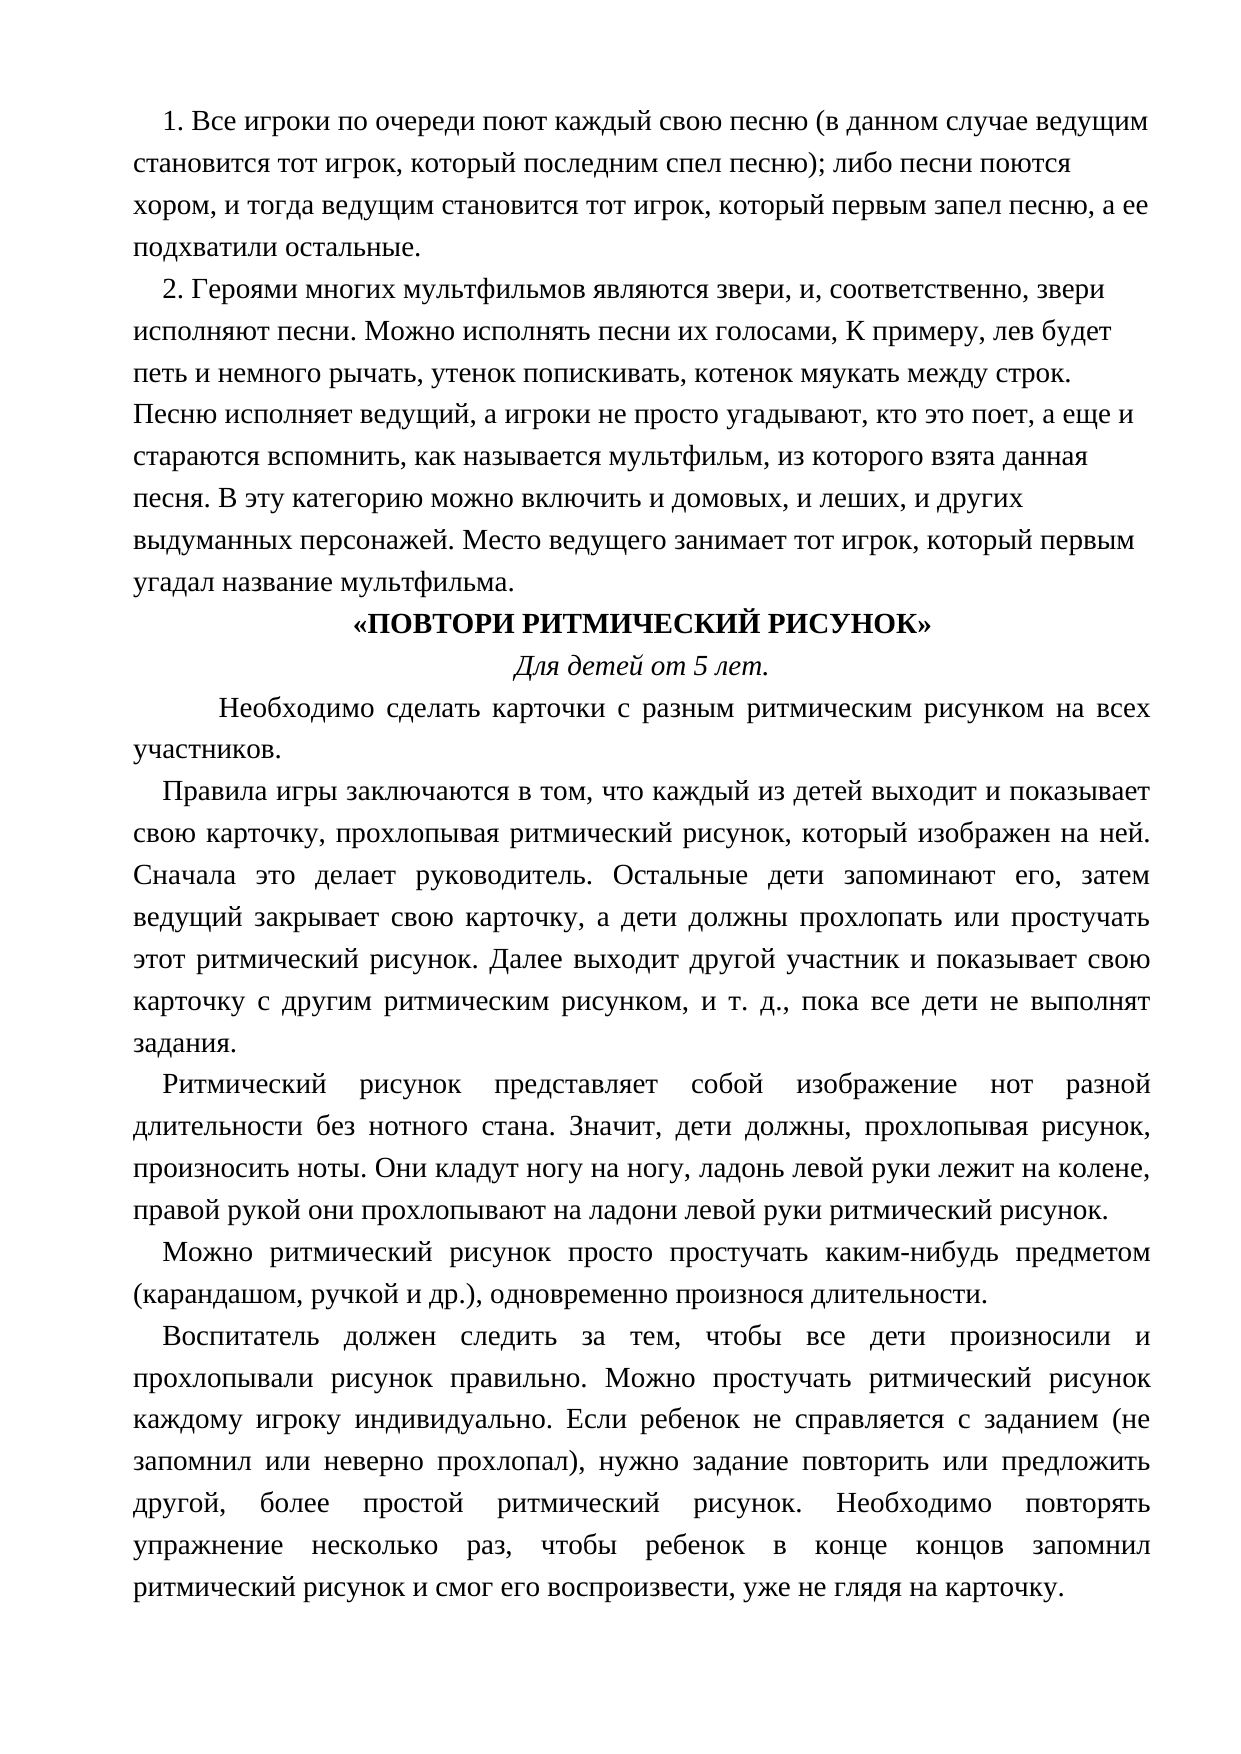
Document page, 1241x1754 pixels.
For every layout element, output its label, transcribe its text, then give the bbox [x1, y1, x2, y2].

text 1. Все игроки по очереди поют каждый свою песню (в данном случае ведущим становится тот игрок, который последним спел песню); либо песни поются хором, и тогда ведущим становится тот игрок, который первым запел песню, а ее подхватили остальные. [133, 103, 1152, 263]
text 2. Героями многих мультфильмов являются звери, и, соответственно, звери исполняют песни. Можно исполнять песни их голосами, К примеру, лев будет петь и немного рычать, утенок попискивать, котенок мяукать между строк. Песню исполняет ведущий, а игроки не просто угадывают, кто это поет, а еще и стараются вспомнить, как называется мультфильм, из которого взята данная песня. В эту категорию можно включить и домовых, и леших, и других выдуманных персонажей. Место ведущего занимает тот игрок, который первым угадал название мультфильма. [133, 271, 1152, 598]
text «ПОВТОРИ РИТМИЧЕСКИЙ РИСУНОК» [133, 606, 1152, 639]
text Ритмический рисунок представляет собой изображение нот разной длительности без нотного стана. Значит, дети должны, прохлопывая рисунок, произносить ноты. Они кладут ногу на ногу, ладонь левой руки лежит на колене, правой рукой они прохлопывают на ладони левой руки ритмический рисунок. [133, 1067, 1152, 1226]
text Для детей от 5 лет. [133, 648, 1152, 681]
text Правила игры заключаются в том, что каждый из детей выходит и показывает свою карточку, прохлопывая ритмический рисунок, который изображен на ней. Сначала это делает руководитель. Остальные дети запоминают его, затем ведущий закрывает свою карточку, а дети должны прохлопать или простучать этот ритмический рисунок. Далее выходит другой участник и показывает свою карточку с другим ритмическим рисунком, и т. д., пока все дети не выполнят задания. [133, 773, 1152, 1058]
text Воспитатель должен следить за тем, чтобы все дети произносили и прохлопывали рисунок правильно. Можно простучать ритмический рисунок каждому игроку индивидуально. Если ребенок не справляется с заданием (не запомнил или неверно прохлопал), нужно задание повторить или предложить другой, более простой ритмический рисунок. Необходимо повторять упражнение несколько раз, чтобы ребенок в конце концов запомнил ритмический рисунок и смог его воспроизвести, уже не глядя на карточку. [133, 1318, 1152, 1603]
text Можно ритмический рисунок просто простучать каким-нибудь предметом (карандашом, ручкой и др.), одновременно произнося длительности. [133, 1234, 1152, 1309]
text Необходимо сделать карточки с разным ритмическим рисунком на всех участников. [133, 690, 1152, 765]
